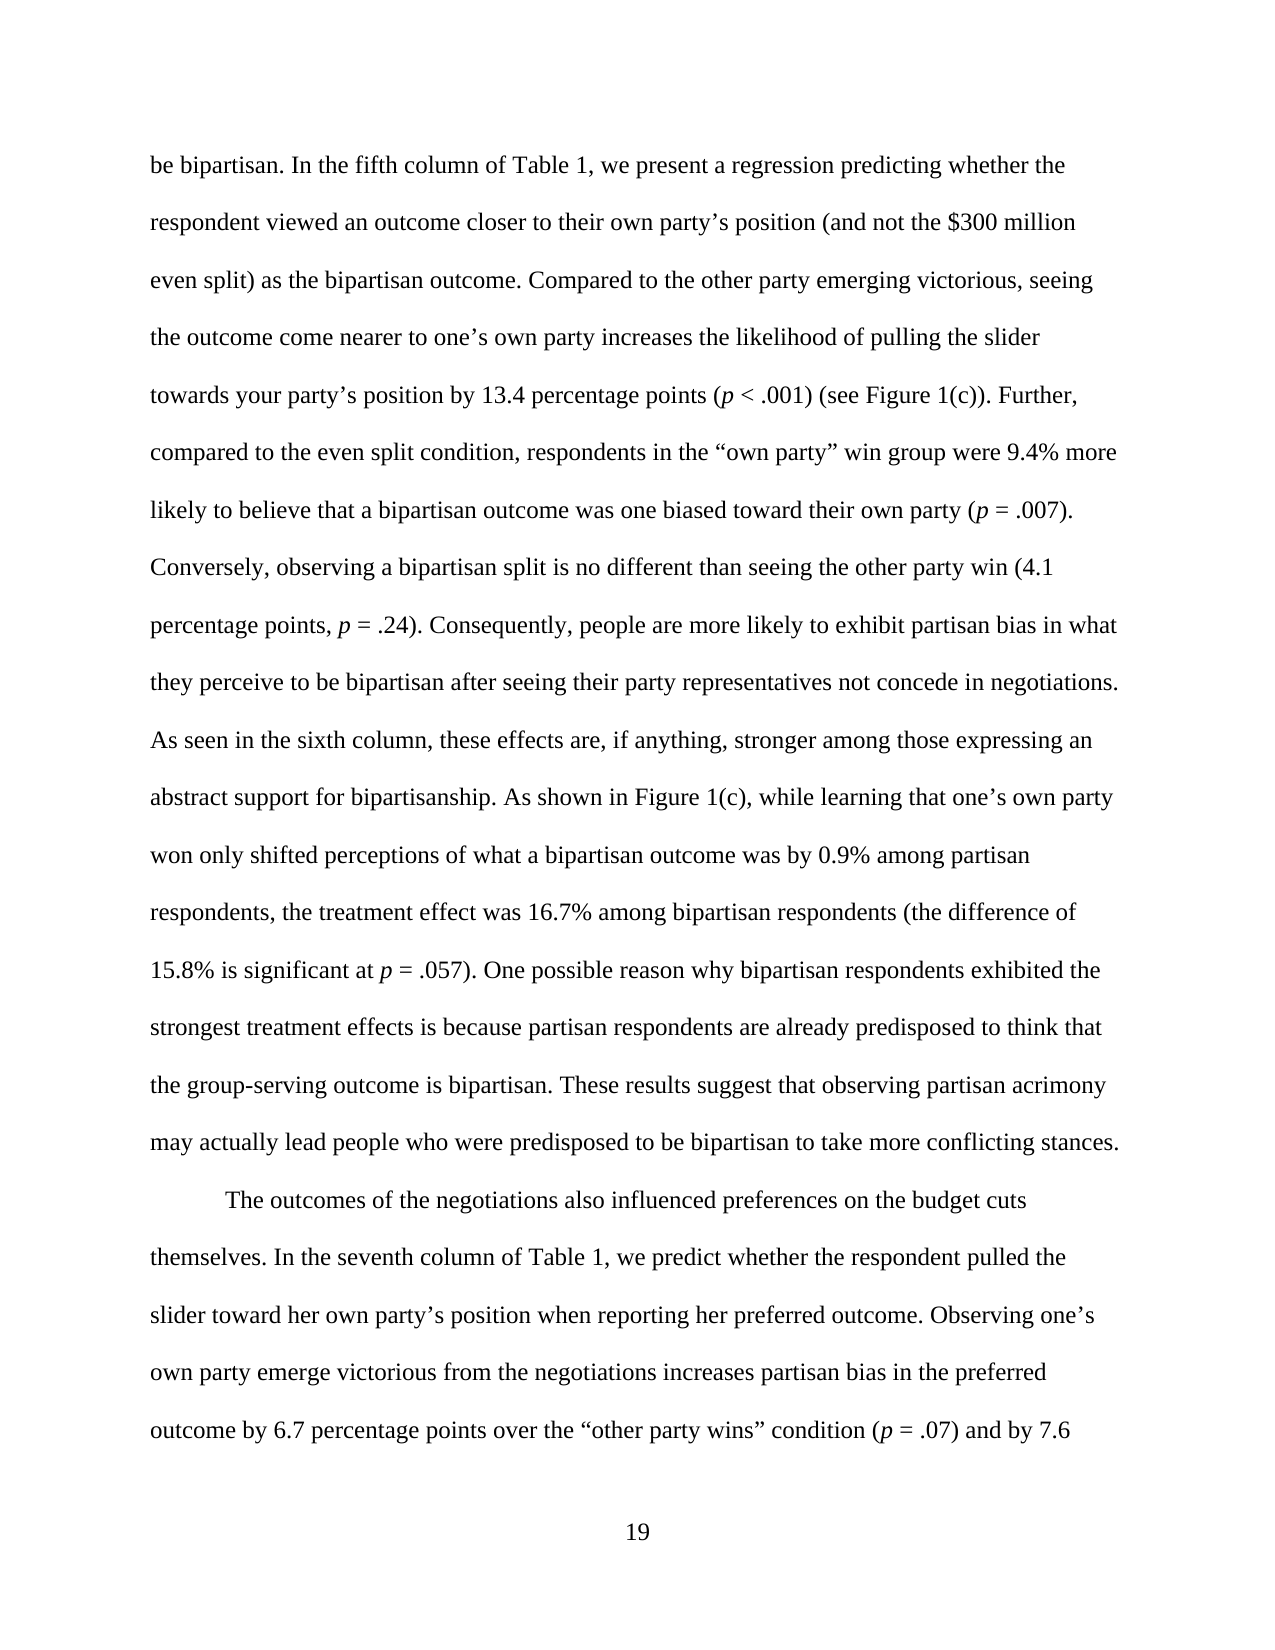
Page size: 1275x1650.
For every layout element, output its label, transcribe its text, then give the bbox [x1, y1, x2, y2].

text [150, 1185, 1125, 1444]
